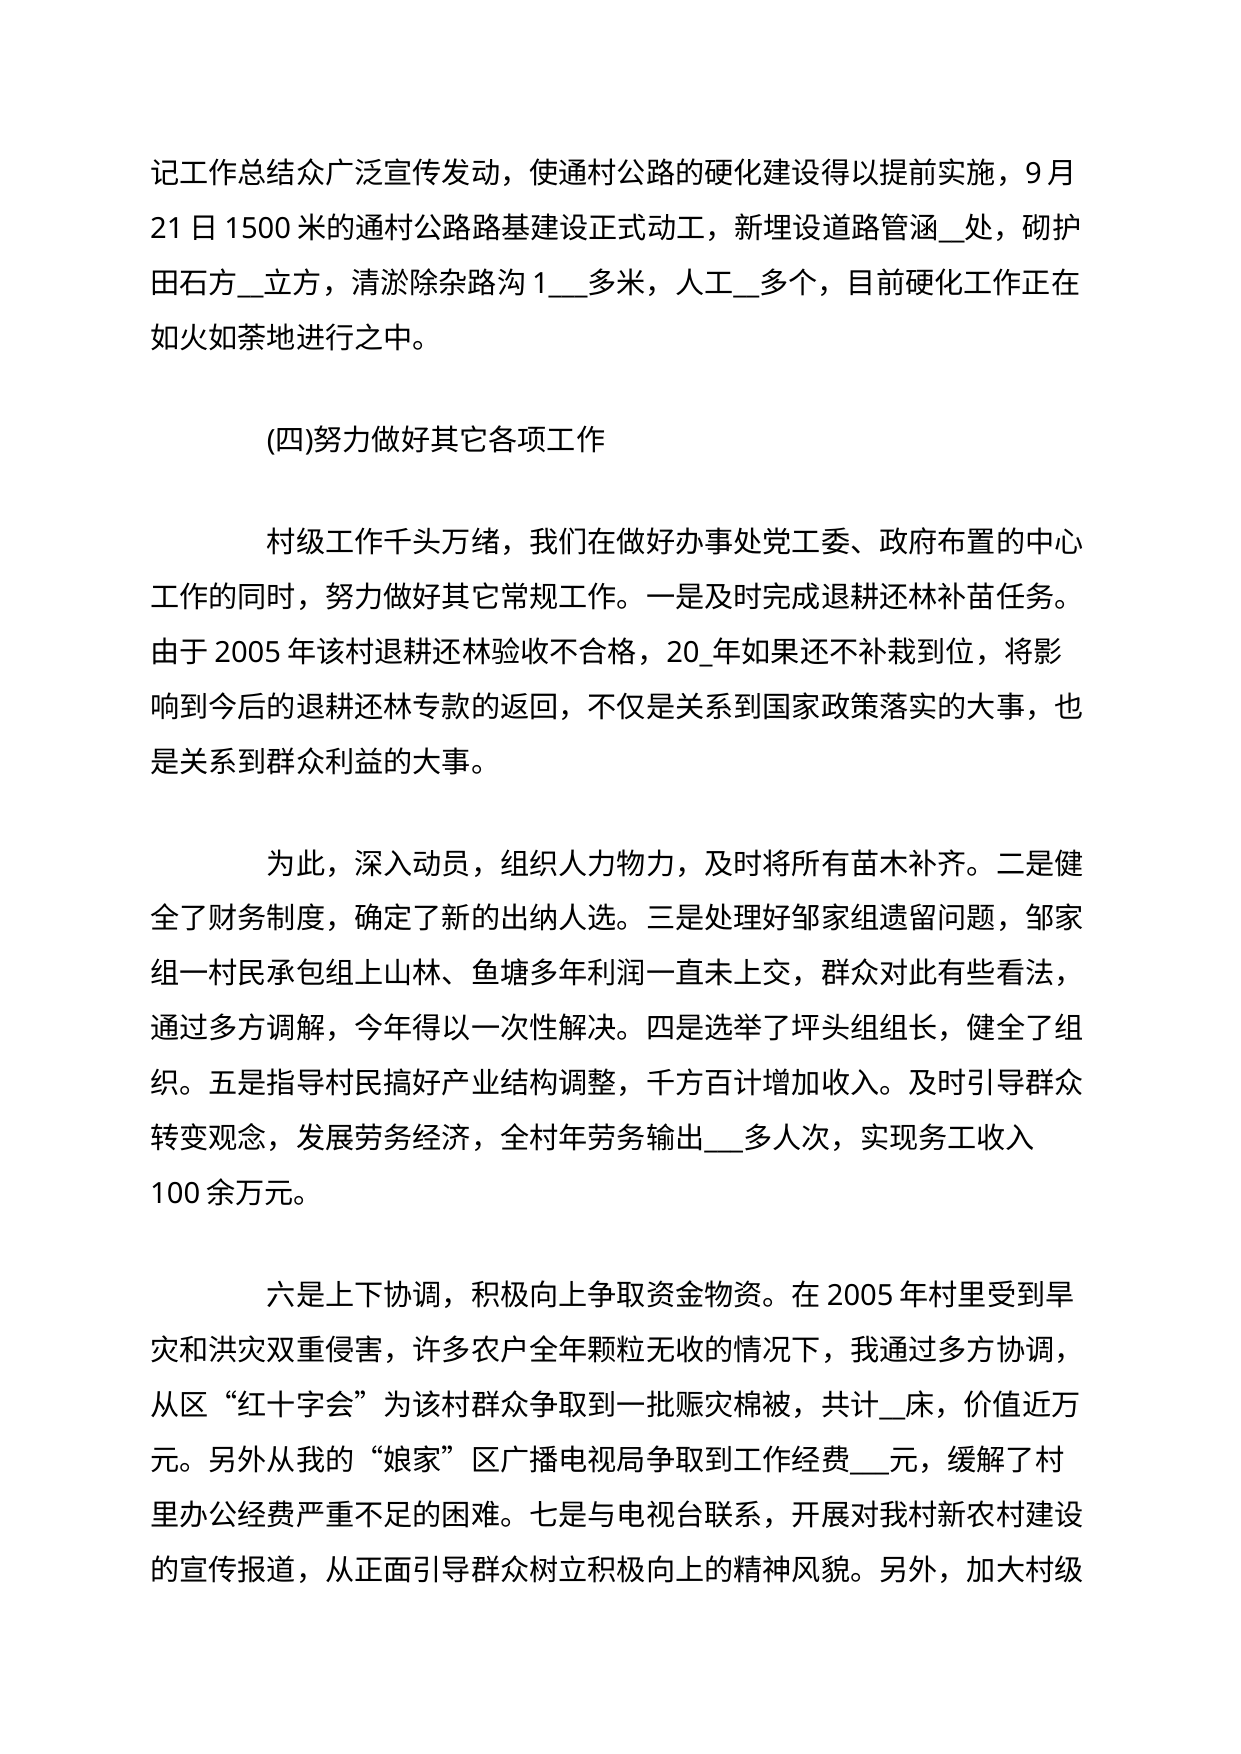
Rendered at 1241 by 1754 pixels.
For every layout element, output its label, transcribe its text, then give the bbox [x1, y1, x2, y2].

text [150, 150, 1090, 357]
text 村级工作千头万绪，我们在做好办事处党工委、政府布置的中心工作的同时，努力做好其它常规工作。一是及时完成退耕还林补苗任务。由于2005年该村退耕还林验收不合格，20_年如果还不补栽到位，将影响到今后的退耕还林专款的返回，不仅是关系到国家政策落实的大事，也是关系到群众利益的大事。 [150, 519, 1090, 781]
text (四)努力做好其它各项工作 [150, 417, 1090, 459]
text 为此，深入动员，组织人力物力，及时将所有苗木补齐。二是健全了财务制度，确定了新的出纳人选。三是处理好邹家组遗留问题，邹家组一村民承包组上山林、鱼塘多年利润一直未上交，群众对此有些看法，通过多方调解，今年得以一次性解决。四是选举了坪头组组长，健全了组织。五是指导村民搞好产业结构调整，千方百计增加收入。及时引导群众转变观念，发展劳务经济，全村年劳务输出___多人次，实现务工收入100余万元。 [150, 840, 1090, 1212]
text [150, 1272, 1090, 1589]
